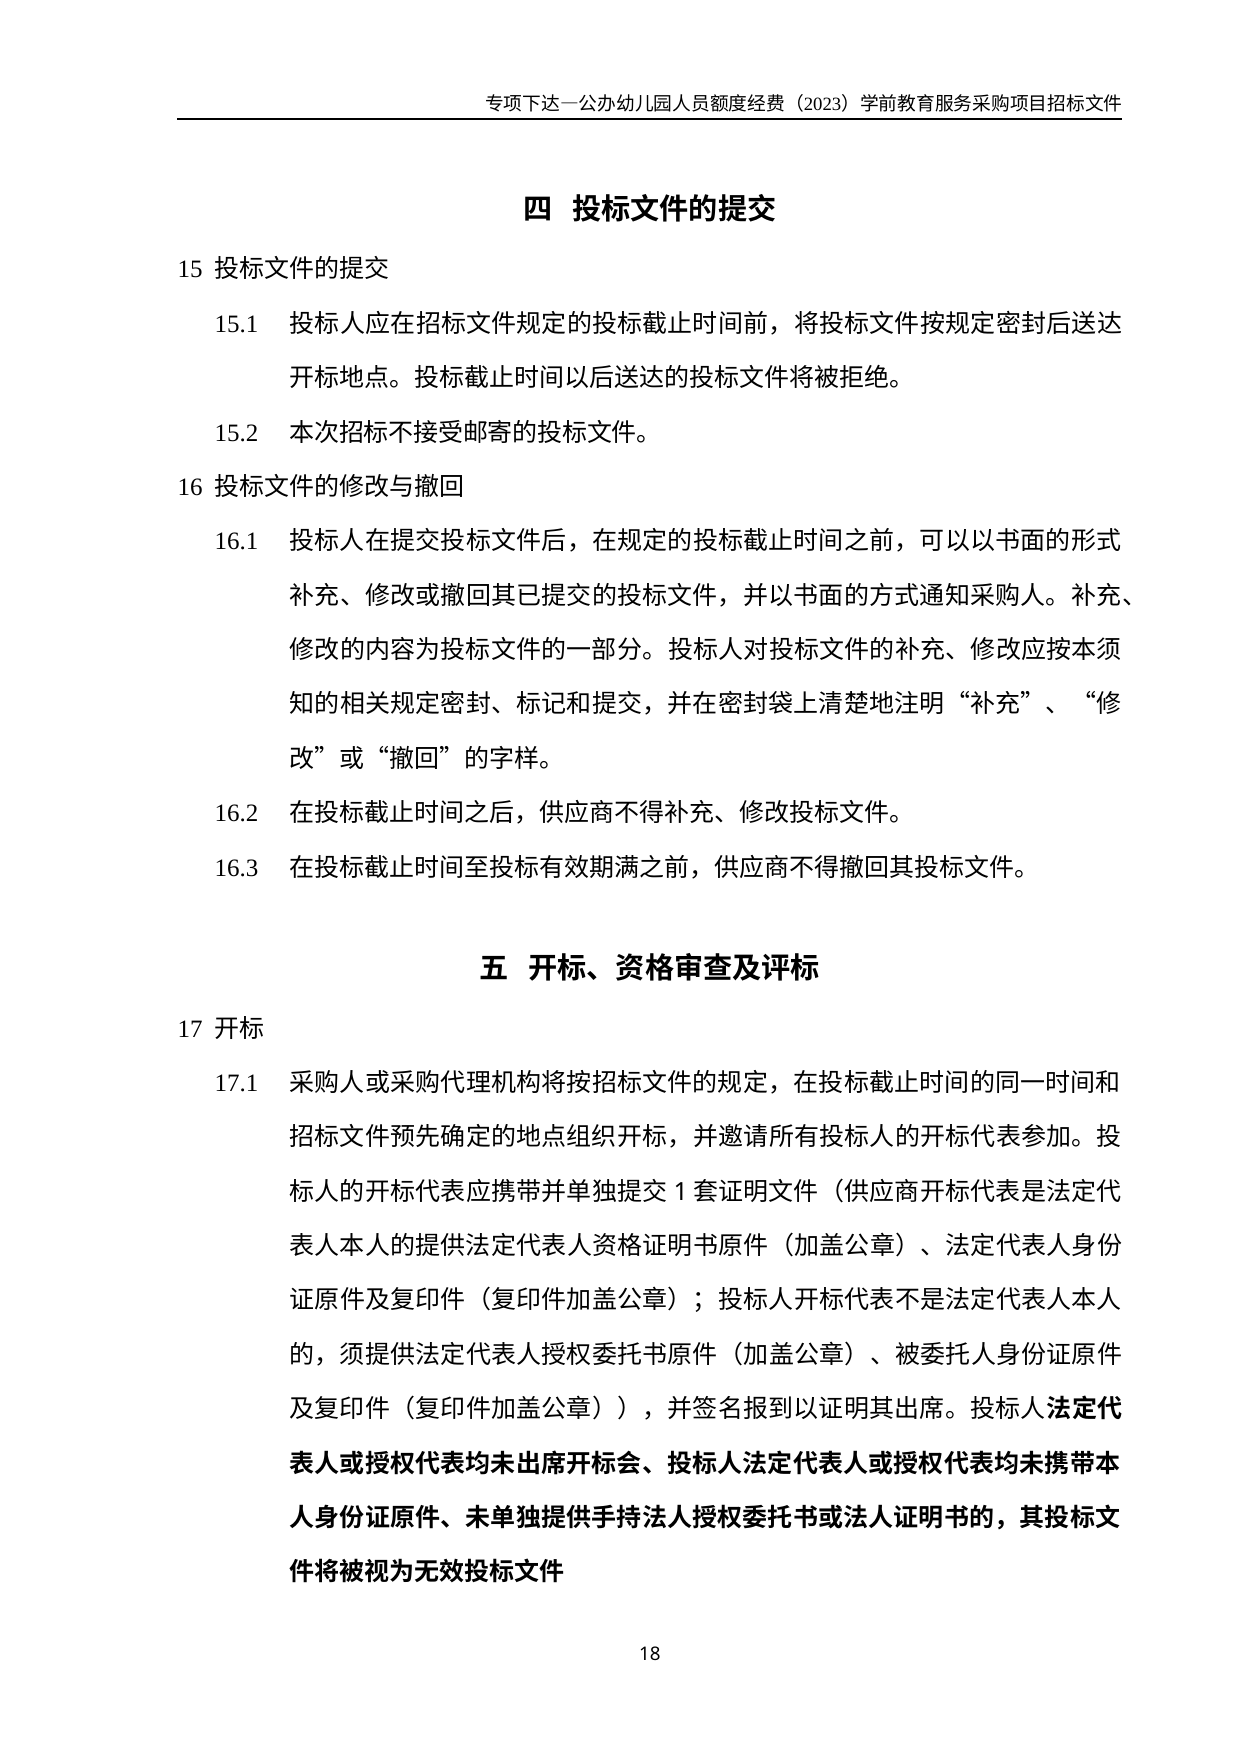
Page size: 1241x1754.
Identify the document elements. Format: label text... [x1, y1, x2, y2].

list 投标人应在招标文件规定的投标截止时间前，将投标文件按规定密封后送达开标地点。投标截止时间以后送达的投标文件将被拒绝。 [214, 303, 1122, 394]
subtitle 五 开标、资格审查及评标 [177, 944, 1122, 987]
list 投标文件的提交 [177, 249, 1122, 285]
list 采购人或采购代理机构将按招标文件的规定，在投标截止时间的同一时间和招标文件预先确定的地点组织开标，并邀请所有投标人的开标代表参加。投标人的开标代表应携带并单独提交1套证明文件（供应商开标代表是法定代表人本人的提供法定代表人资格证明书原件（加盖公章）、法定代表人身份证原件及复印件（复印件加盖公章）；投标人开标代表不是法定代表人本人的，须提供法定代表人授权委托书原件（加盖公章）、被委托人身份证原件及复印件（复印件加盖公章）），并签名报到以证明其出席。投标人法定代表人或授权代表均未出席开标会、投标人法定代表人或授权代表均未携带本人身份证原件、未单独提供手持法人授权委托书或法人证明书的，其投标文件将被视为无效投标文件 [214, 1062, 1122, 1588]
list 投标人在提交投标文件后，在规定的投标截止时间之前，可以以书面的形式补充、修改或撤回其已提交的投标文件，并以书面的方式通知采购人。补充、修改的内容为投标文件的一部分。投标人对投标文件的补充、修改应按本须知的相关规定密封、标记和提交，并在密封袋上清楚地注明“补充”、“修改”或“撤回”的字样。 [214, 521, 1122, 774]
list 本次招标不接受邮寄的投标文件。 [214, 412, 1122, 448]
subtitle 四 投标文件的提交 [177, 186, 1122, 228]
list 开标 [177, 1008, 1122, 1044]
list 投标文件的修改与撤回 [177, 466, 1122, 503]
list 在投标截止时间之后，供应商不得补充、修改投标文件。 [214, 793, 1122, 829]
list 在投标截止时间至投标有效期满之前，供应商不得撤回其投标文件。 [214, 847, 1122, 883]
